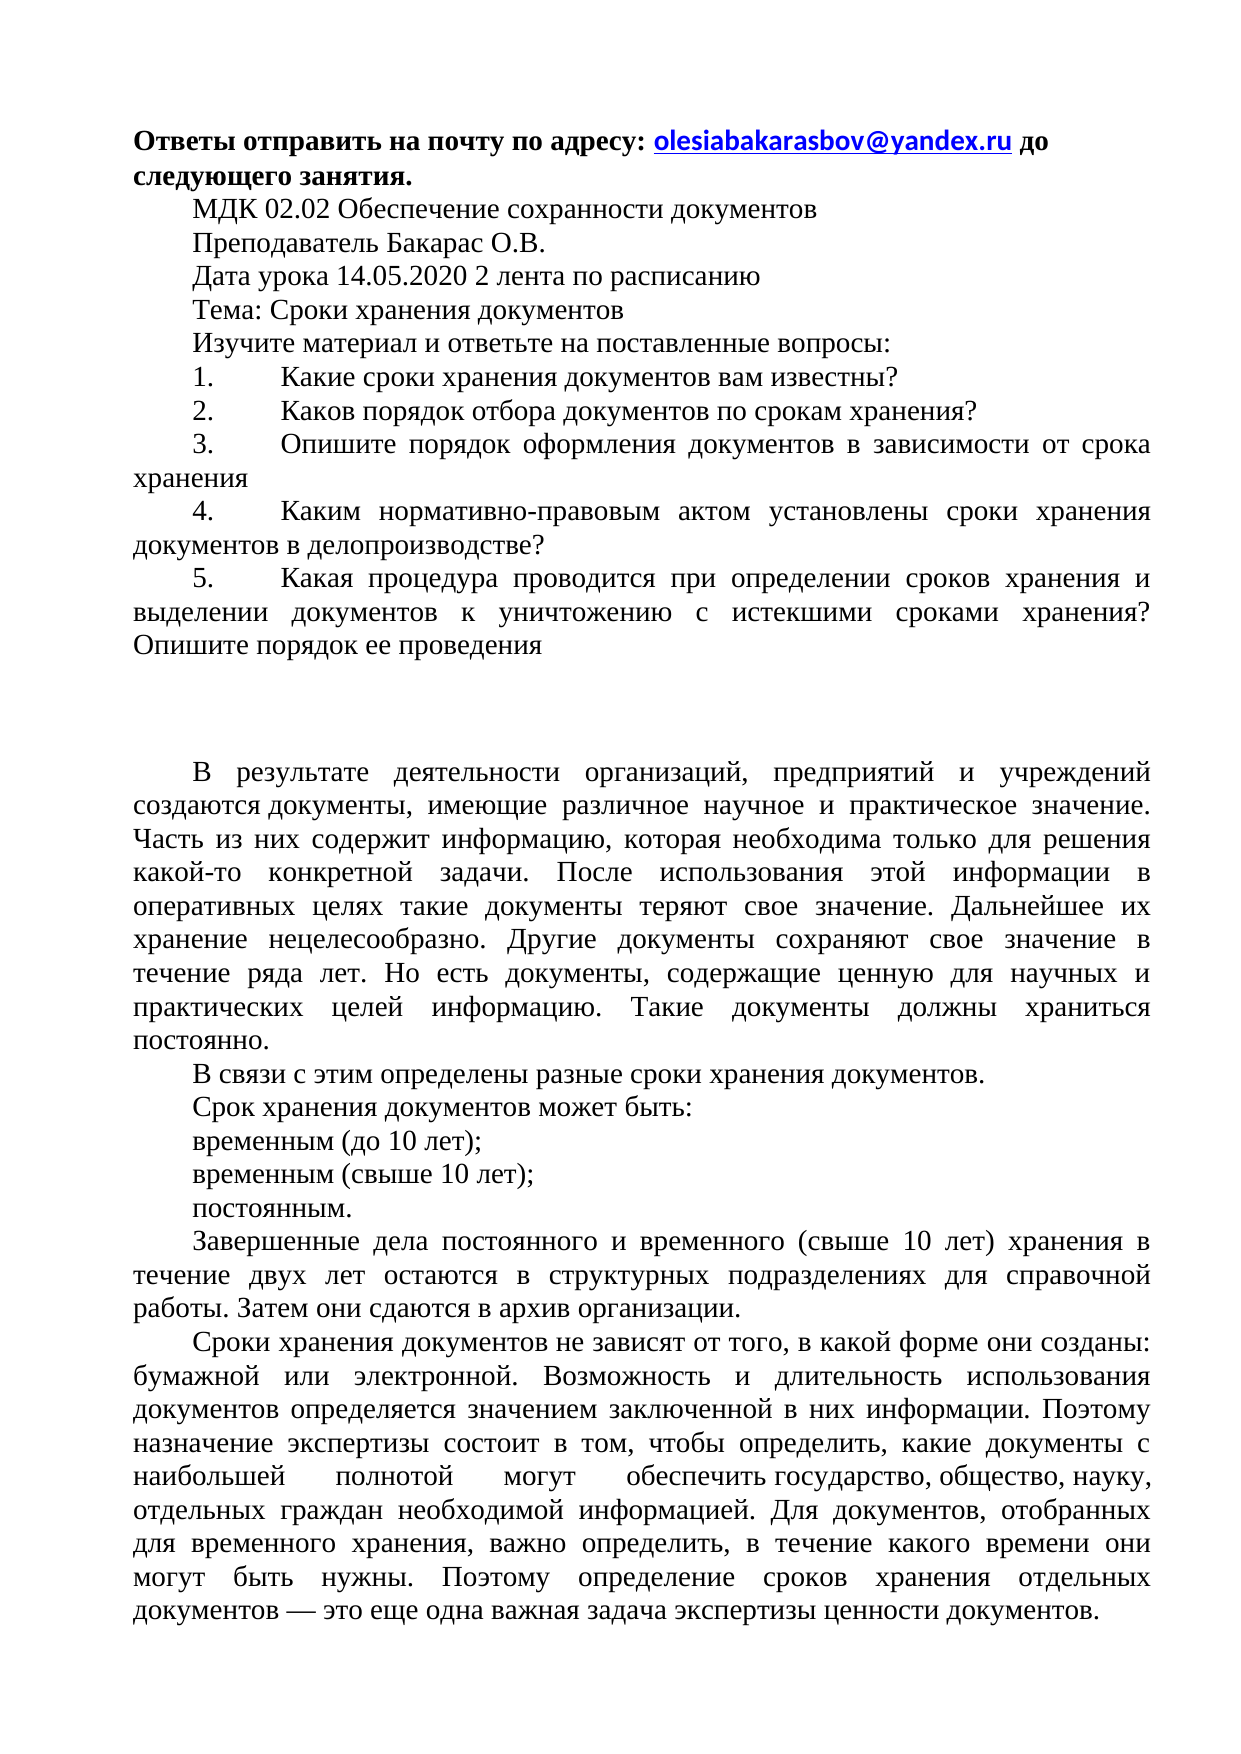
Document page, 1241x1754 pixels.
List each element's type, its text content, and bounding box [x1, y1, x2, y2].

text Изучите материал и ответьте на поставленные вопросы: [133, 326, 1152, 359]
text МДК 02.02 Обеспечение сохранности документов [133, 191, 1152, 225]
text временным (свыше 10 лет); [133, 1156, 1152, 1190]
text Ответы отправить на почту по адресу: olesiabakarasbov@yandex.ru до следующего занятия. [133, 122, 1152, 191]
text Тема: Сроки хранения документов [133, 292, 1152, 326]
list Каков порядок отбора документов по срокам хранения? [133, 393, 1152, 426]
list Какая процедура проводится при определении сроков хранения и выделении документов к уничтожению с истекшими сроками хранения? Опишите порядок ее проведения [133, 560, 1152, 661]
text постоянным. [133, 1190, 1152, 1223]
text Срок хранения документов может быть: [133, 1089, 1152, 1123]
text Сроки хранения документов не зависят от того, в какой форме они созданы: бумажной или электронной. Возможность и длительность использования документов определяется значением заключенной в них информации. Поэтому назначение экспертизы состоит в том, чтобы определить, какие документы с наибольшей полнотой могут обеспечить государство, общество, науку, отдельных граждан необходимой информацией. Для документов, отобранных для временного хранения, важно определить, в течение какого времени они могут быть нужны. Поэтому определение сроков хранения отдельных документов — это еще одна важная задача экспертизы ценности документов. [133, 1324, 1152, 1626]
list Каким нормативно-правовым актом установлены сроки хранения документов в делопроизводстве? [133, 493, 1152, 560]
text В связи с этим определены разные сроки хранения документов. [133, 1056, 1152, 1089]
list Какие сроки хранения документов вам известны? [133, 359, 1152, 393]
list Опишите порядок оформления документов в зависимости от срока хранения [133, 426, 1152, 493]
text Преподаватель Бакарас О.В. [133, 225, 1152, 258]
text временным (до 10 лет); [133, 1123, 1152, 1156]
text Дата урока 14.05.2020 2 лента по расписанию [133, 258, 1152, 292]
text В результате деятельности организаций, предприятий и учреждений создаются документы, имеющие различное научное и практическое значение. Часть из них содержит информацию, которая необходима только для решения какой-то конкретной задачи. После использования этой информации в оперативных целях такие документы теряют свое значение. Дальнейшее их хранение нецелесообразно. Другие документы сохраняют свое значение в течение ряда лет. Но есть документы, содержащие ценную для научных и практических целей информацию. Такие документы должны храниться постоянно. [133, 754, 1152, 1056]
text Завершенные дела постоянного и временного (свыше 10 лет) хранения в течение двух лет остаются в структурных подразделениях для справочной работы. Затем они сдаются в архив организации. [133, 1223, 1152, 1324]
